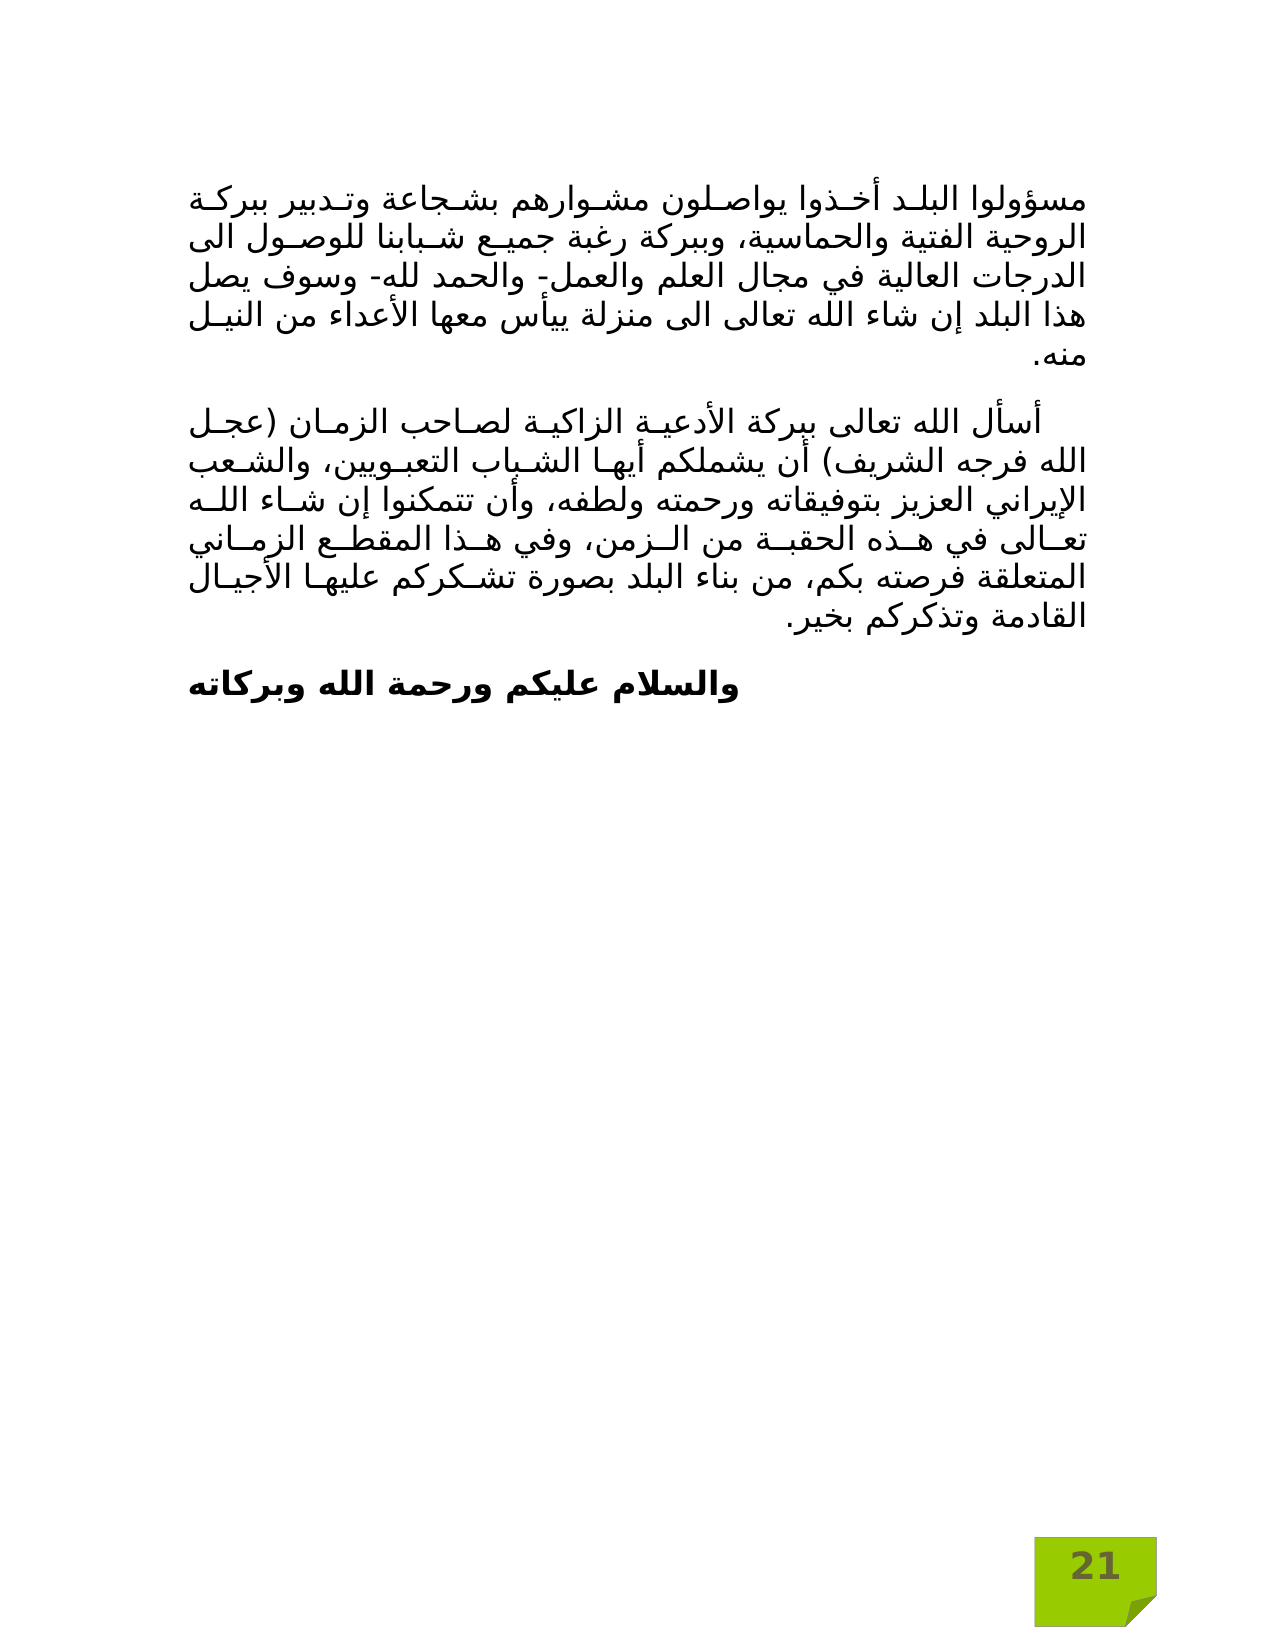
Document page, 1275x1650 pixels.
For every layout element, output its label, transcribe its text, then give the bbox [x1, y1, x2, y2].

text مسؤولوا البلد أخذوا يواصلون مشوارهم بشجاعة وتدبير ببركة الروحية الفتية والحماسية، وببركة رغبة جميع شبابنا للوصول الى الدرجات العالية في مجال العلم والعمل- والحمد لله- وسوف يصل هذا البلد إن شاء الله تعالى الى منزلة ييأس معها الأعداء من النيل منه. [187, 179, 1087, 373]
text والسلام عليكم ورحمة الله وبركاته [187, 665, 1087, 704]
text أسأل الله تعالى ببركة الأدعية الزاكية لصاحب الزمان (عجل الله فرجه الشريف) أن يشملكم أيها الشباب التعبويين، والشعب الإيراني العزيز بتوفيقاته ورحمته ولطفه، وأن تتمكنوا إن شاء الله تعالى في هذه الحقبة من الزمن، وفي هذا المقطع الزماني المتعلقة فرصته بكم، من بناء البلد بصورة تشكركم عليها الأجيال القادمة وتذكركم بخير. [187, 403, 1087, 636]
